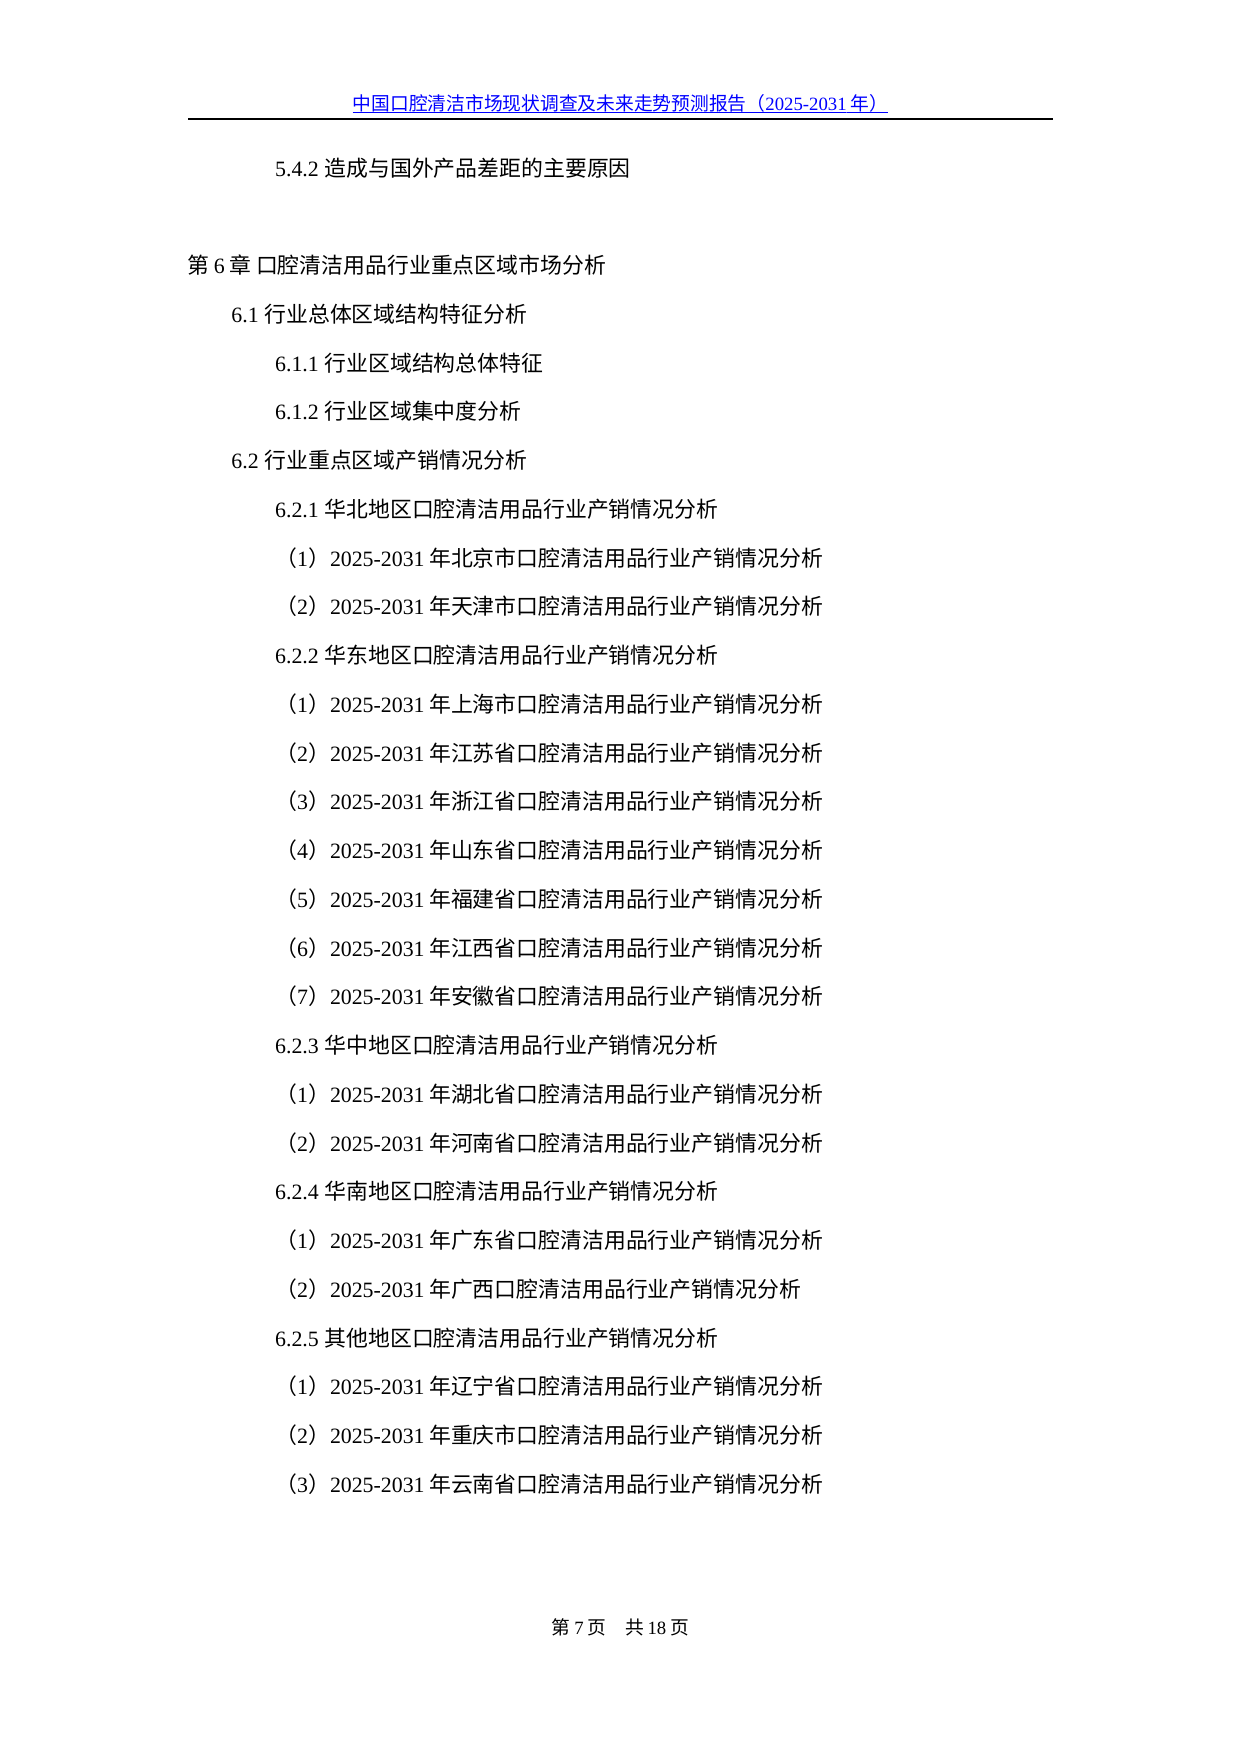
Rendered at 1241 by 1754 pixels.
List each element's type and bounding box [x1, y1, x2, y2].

text [187, 150, 1053, 1499]
